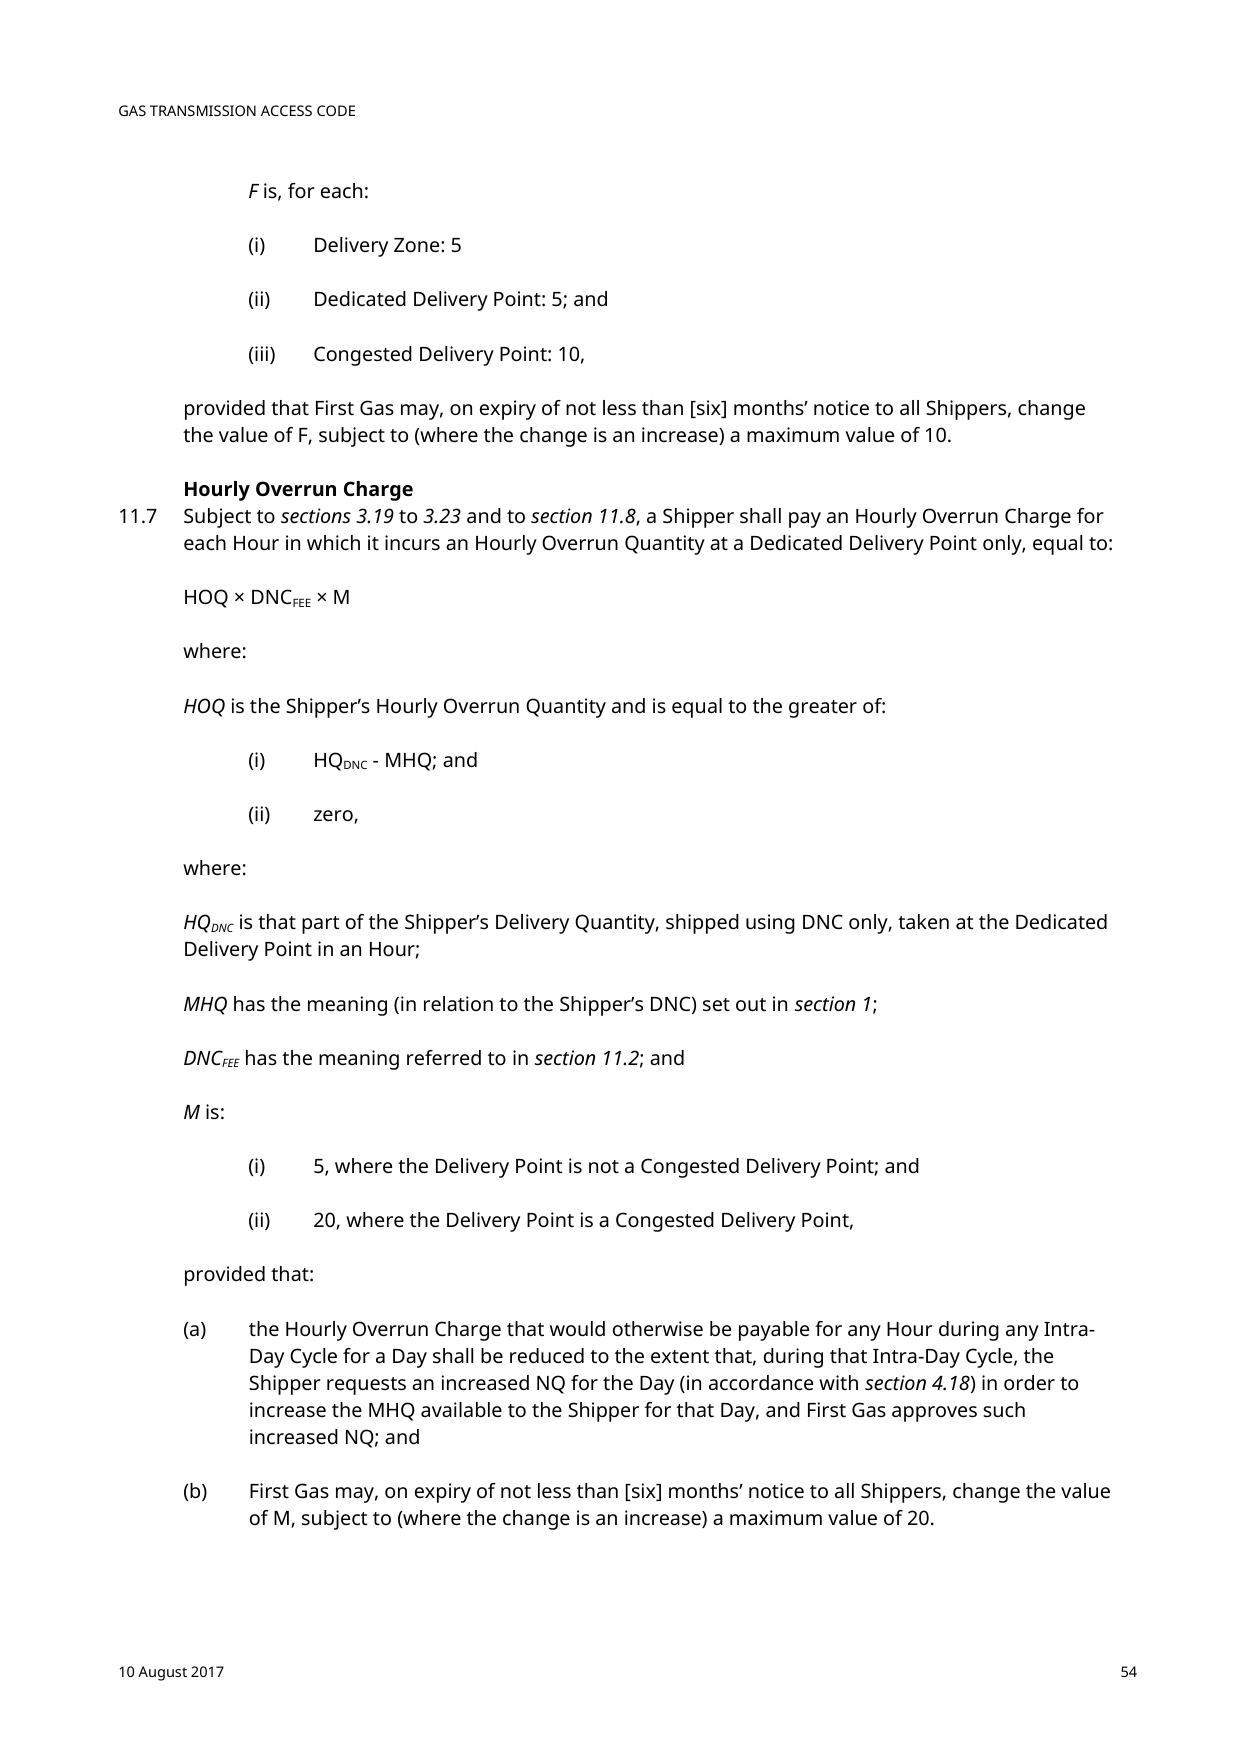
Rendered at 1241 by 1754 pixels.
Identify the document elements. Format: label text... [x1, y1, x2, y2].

text where: [118, 638, 1122, 665]
list Subject to sections 3.19 to 3.23 and to section 11.8, a Shipper shall pay an Hourly Overrun Charge for each Hour in which it incurs an Hourly Overrun Quantity at a Dedicated Delivery Point only, equal to: [118, 502, 1122, 556]
text HOQ × DNCFEE × M [118, 583, 1122, 611]
text HOQ is the Shipper’s Hourly Overrun Quantity and is equal to the greater of: [118, 692, 1122, 719]
list HQDNC - MHQ; and [248, 746, 1122, 773]
subtitle Hourly Overrun Charge [183, 475, 1122, 502]
list Delivery Zone: 5 [248, 231, 1122, 258]
list Dedicated Delivery Point: 5; and [248, 286, 1122, 313]
list 5, where the Delivery Point is not a Congested Delivery Point; and [248, 1152, 1122, 1179]
text M is: [118, 1098, 1122, 1125]
list zero, [248, 800, 1122, 827]
list Congested Delivery Point: 10, [248, 340, 1122, 367]
text F is, for each: [183, 177, 1122, 204]
text DNCFEE has the meaning referred to in section 11.2; and [118, 1044, 1122, 1071]
text MHQ has the meaning (in relation to the Shipper’s DNC) set out in section 1; [118, 990, 1122, 1017]
text where: [118, 854, 1122, 881]
text provided that First Gas may, on expiry of not less than [six] months’ notice to all Shippers, change the value of F, subject to (where the change is an increase) a maximum value of 10. [183, 394, 1122, 448]
list the Hourly Overrun Charge that would otherwise be payable for any Hour during any Intra-Day Cycle for a Day shall be reduced to the extent that, during that Intra-Day Cycle, the Shipper requests an increased NQ for the Day (in accordance with section 4.18) in order to increase the MHQ available to the Shipper for that Day, and First Gas approves such increased NQ; and [183, 1315, 1122, 1450]
text provided that: [183, 1261, 1122, 1288]
text HQDNC is that part of the Shipper’s Delivery Quantity, shipped using DNC only, taken at the Dedicated Delivery Point in an Hour; [183, 908, 1122, 963]
list 20, where the Delivery Point is a Congested Delivery Point, [248, 1206, 1122, 1233]
list First Gas may, on expiry of not less than [six] months’ notice to all Shippers, change the value of M, subject to (where the change is an increase) a maximum value of 20. [183, 1477, 1122, 1531]
